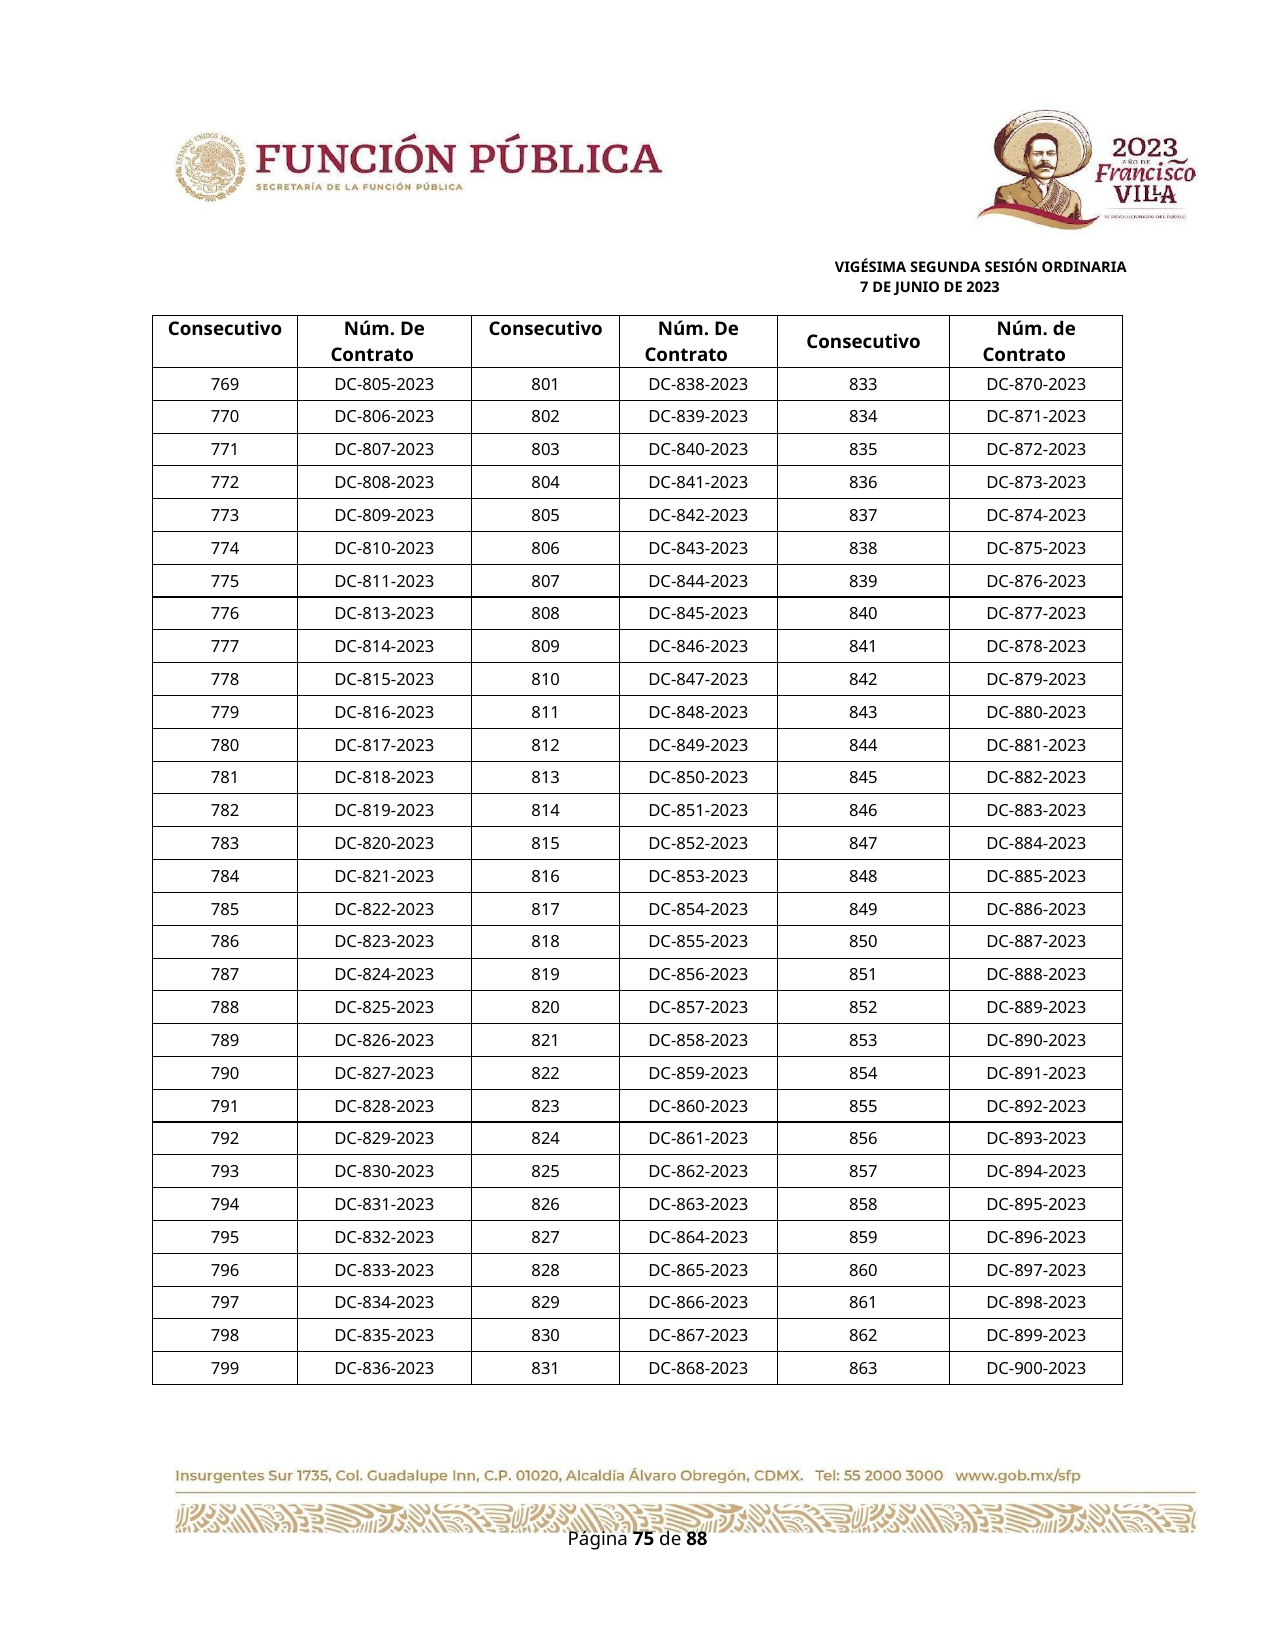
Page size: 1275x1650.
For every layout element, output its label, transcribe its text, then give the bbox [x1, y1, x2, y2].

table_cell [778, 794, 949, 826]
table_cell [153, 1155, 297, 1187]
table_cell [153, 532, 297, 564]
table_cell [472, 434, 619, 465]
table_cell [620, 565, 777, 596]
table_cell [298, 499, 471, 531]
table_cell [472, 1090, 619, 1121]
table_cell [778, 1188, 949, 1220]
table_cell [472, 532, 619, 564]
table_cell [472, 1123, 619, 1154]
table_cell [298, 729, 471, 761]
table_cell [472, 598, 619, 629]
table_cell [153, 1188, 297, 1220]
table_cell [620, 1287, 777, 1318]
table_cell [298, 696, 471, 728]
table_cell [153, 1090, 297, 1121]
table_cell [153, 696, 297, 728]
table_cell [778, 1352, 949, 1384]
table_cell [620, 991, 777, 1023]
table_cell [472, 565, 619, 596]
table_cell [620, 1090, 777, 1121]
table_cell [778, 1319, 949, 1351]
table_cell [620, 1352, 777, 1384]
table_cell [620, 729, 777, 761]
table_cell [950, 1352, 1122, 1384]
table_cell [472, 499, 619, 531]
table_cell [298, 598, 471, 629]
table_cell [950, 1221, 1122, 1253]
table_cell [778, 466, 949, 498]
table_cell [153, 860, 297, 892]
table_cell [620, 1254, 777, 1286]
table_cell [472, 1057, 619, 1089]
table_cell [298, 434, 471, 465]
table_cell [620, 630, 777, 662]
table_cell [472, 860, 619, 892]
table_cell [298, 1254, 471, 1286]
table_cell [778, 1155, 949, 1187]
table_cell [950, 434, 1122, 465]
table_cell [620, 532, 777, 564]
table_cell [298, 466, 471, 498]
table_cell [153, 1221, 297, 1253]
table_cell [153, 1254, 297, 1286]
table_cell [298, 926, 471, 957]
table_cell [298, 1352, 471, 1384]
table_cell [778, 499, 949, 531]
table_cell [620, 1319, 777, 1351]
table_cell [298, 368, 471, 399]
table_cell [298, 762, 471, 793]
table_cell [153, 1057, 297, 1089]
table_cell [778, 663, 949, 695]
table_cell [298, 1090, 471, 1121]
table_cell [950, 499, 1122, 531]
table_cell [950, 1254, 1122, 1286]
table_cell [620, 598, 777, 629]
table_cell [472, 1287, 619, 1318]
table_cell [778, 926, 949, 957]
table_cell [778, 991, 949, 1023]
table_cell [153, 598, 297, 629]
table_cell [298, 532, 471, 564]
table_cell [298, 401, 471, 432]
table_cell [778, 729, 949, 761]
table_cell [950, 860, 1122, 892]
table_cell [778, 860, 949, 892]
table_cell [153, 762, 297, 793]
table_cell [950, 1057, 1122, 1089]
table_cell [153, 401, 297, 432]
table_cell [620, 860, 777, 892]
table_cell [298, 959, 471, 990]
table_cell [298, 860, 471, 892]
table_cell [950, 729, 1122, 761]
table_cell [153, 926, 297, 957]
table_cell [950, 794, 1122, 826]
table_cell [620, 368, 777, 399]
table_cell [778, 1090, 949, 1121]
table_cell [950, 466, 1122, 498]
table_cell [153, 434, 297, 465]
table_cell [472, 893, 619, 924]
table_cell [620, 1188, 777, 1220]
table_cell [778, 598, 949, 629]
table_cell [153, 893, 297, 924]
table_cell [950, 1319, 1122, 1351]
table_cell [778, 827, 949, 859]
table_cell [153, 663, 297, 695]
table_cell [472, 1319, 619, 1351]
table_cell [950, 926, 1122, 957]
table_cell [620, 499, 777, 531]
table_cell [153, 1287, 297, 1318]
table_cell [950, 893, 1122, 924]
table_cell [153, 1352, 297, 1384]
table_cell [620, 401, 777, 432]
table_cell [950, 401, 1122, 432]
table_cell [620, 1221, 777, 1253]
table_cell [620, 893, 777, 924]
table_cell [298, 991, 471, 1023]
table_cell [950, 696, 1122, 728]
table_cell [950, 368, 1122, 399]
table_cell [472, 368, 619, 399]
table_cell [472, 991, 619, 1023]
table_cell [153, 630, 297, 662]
table_header Núm. De Contrato [298, 316, 471, 367]
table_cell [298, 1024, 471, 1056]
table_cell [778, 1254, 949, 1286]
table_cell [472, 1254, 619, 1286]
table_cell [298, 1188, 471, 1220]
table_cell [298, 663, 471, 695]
table_header Núm. De Contrato [620, 316, 777, 367]
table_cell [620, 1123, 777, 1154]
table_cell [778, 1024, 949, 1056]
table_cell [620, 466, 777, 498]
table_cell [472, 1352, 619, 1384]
picture [59, 18, 1275, 1561]
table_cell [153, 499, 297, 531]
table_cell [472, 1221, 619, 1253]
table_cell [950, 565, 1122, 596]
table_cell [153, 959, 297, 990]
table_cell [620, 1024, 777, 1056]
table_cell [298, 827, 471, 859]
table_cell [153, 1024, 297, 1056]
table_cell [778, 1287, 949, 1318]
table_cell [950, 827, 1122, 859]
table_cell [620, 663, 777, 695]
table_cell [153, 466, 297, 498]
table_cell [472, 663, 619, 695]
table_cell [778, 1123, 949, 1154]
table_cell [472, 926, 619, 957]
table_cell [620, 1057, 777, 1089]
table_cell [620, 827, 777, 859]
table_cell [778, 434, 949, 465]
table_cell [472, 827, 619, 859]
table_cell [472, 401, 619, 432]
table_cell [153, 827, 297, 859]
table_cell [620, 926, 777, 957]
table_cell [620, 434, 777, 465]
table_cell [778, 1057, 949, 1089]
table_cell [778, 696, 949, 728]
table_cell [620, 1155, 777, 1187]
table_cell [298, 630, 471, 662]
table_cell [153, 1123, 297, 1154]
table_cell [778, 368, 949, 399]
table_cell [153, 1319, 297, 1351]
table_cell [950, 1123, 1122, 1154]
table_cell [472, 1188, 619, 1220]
table_header Núm. de Contrato [950, 316, 1122, 367]
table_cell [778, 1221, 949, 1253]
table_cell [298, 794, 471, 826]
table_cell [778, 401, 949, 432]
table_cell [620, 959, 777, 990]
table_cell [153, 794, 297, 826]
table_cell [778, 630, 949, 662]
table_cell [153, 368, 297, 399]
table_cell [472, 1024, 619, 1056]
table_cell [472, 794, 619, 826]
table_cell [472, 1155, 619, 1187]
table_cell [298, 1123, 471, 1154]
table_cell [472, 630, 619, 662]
table_header Consecutivo [472, 316, 619, 367]
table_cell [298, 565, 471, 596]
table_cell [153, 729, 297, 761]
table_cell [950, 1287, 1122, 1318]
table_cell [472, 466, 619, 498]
table_header Consecutivo [778, 316, 949, 367]
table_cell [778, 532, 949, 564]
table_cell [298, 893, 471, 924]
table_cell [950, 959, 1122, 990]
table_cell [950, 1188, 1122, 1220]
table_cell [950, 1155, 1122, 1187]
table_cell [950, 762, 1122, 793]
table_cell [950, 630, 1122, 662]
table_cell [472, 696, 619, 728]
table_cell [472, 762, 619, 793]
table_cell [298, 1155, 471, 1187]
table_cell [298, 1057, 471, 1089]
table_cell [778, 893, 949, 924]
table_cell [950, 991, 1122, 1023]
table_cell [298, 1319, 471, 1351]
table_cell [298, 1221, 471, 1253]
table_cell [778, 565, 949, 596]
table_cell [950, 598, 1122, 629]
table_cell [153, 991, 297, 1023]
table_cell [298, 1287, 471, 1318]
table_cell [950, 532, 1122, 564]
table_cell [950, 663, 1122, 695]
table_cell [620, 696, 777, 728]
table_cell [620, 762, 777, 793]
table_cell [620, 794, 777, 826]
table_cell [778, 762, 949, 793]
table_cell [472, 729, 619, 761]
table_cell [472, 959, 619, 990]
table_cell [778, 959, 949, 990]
table_header Consecutivo [153, 316, 297, 367]
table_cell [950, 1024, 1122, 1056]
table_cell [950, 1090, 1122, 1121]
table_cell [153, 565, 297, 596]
